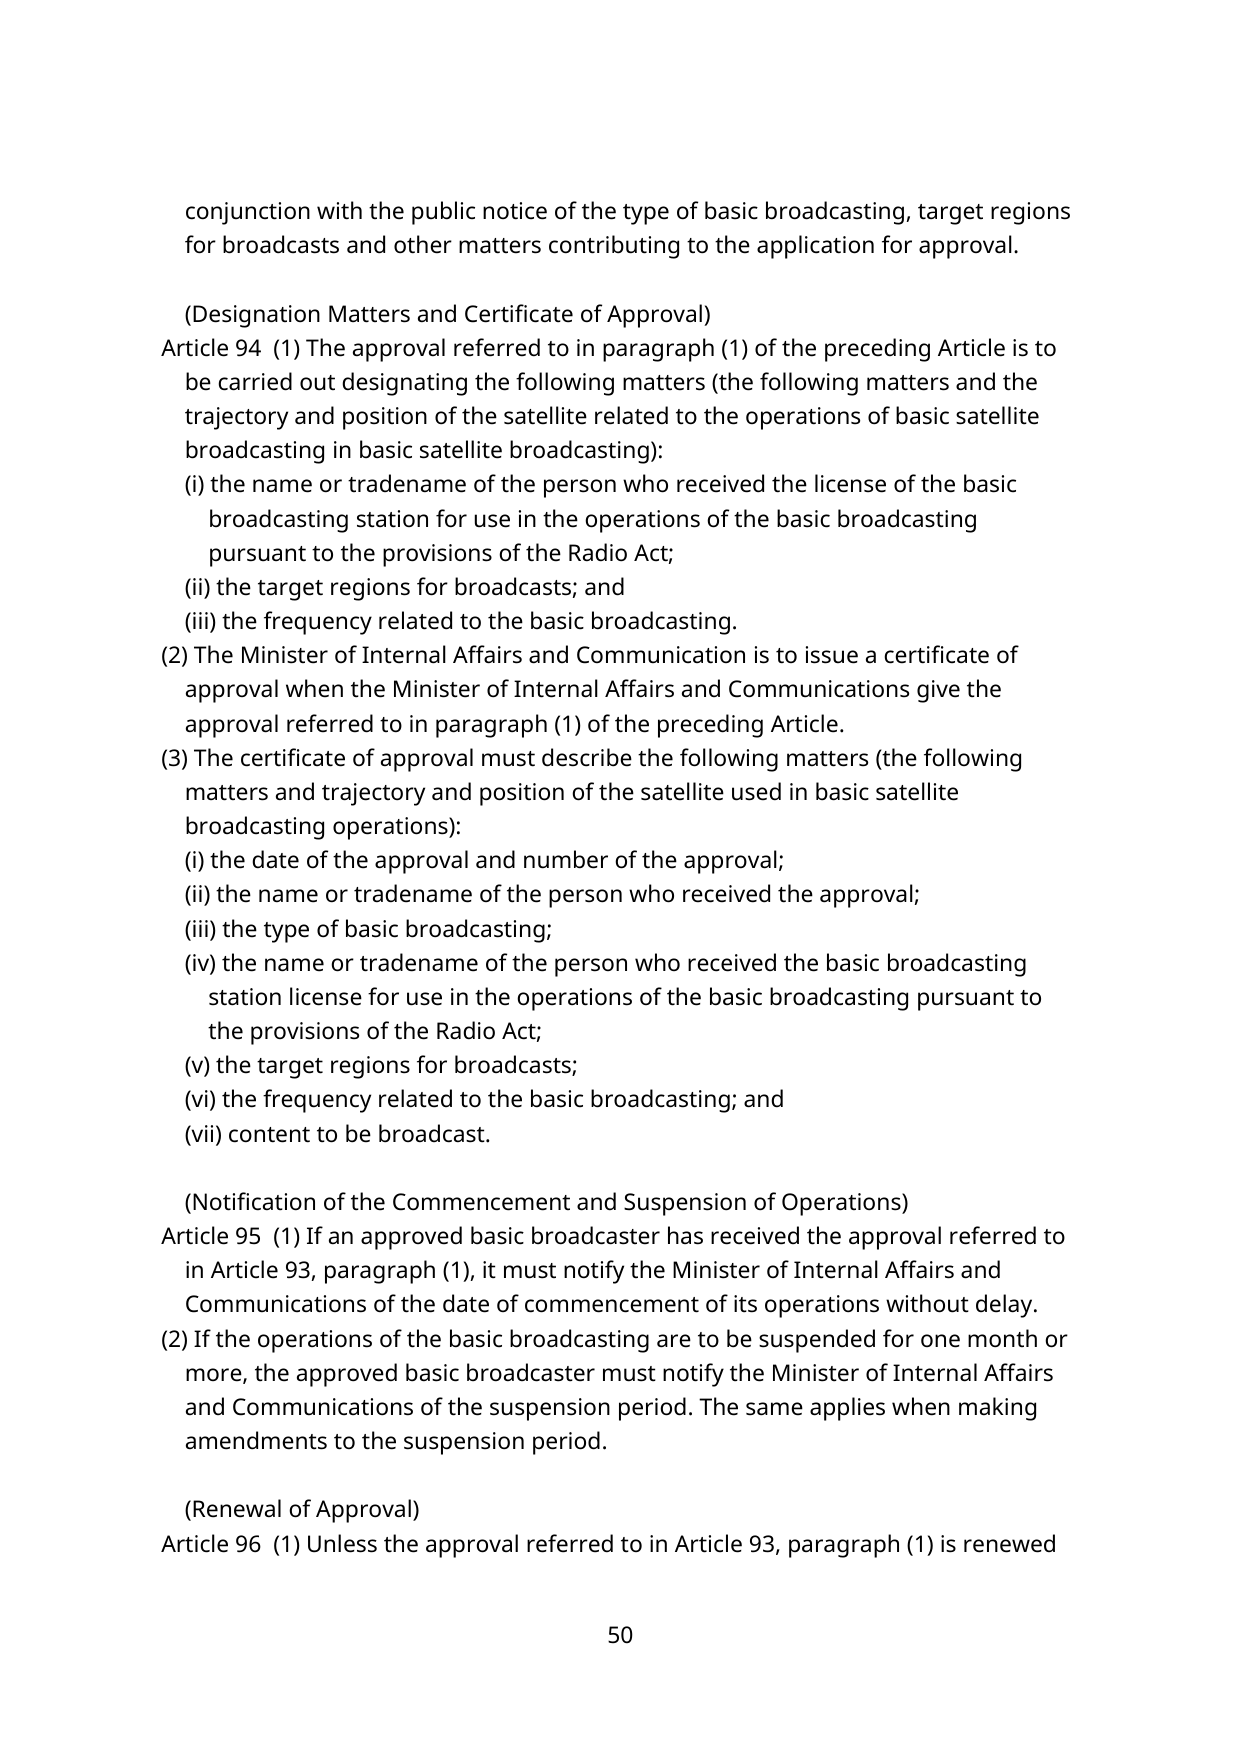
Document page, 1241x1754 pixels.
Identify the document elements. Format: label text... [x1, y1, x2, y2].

text (iv) the name or tradename of the person who received the basic broadcasting station license for use in the operations of the basic broadcasting pursuant to the provisions of the Radio Act; [184, 945, 1079, 1048]
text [161, 194, 1079, 262]
text (3) The certificate of approval must describe the following matters (the following matters and trajectory and position of the satellite used in basic satellite broadcasting operations): [161, 740, 1079, 843]
text (Renewal of Approval) [184, 1492, 1079, 1526]
text (i) the name or tradename of the person who received the license of the basic broadcasting station for use in the operations of the basic broadcasting pursuant to the provisions of the Radio Act; [184, 467, 1079, 569]
text (ii) the target regions for broadcasts; and [184, 569, 1079, 604]
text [161, 1526, 1079, 1560]
text Article 95 (1) If an approved basic broadcaster has received the approval referred to in Article 93, paragraph (1), it must notify the Minister of Internal Affairs and Communications of the date of commencement of its operations without delay. [161, 1219, 1079, 1321]
text (vii) content to be broadcast. [184, 1116, 1079, 1150]
text (ii) the name or tradename of the person who received the approval; [184, 877, 1079, 911]
text (Designation Matters and Certificate of Approval) [184, 296, 1079, 330]
text (Notification of the Commencement and Suspension of Operations) [184, 1184, 1079, 1219]
text (i) the date of the approval and number of the approval; [184, 843, 1079, 877]
text (iii) the frequency related to the basic broadcasting. [184, 604, 1079, 638]
text Article 94 (1) The approval referred to in paragraph (1) of the preceding Article is to be carried out designating the following matters (the following matters and the trajectory and position of the satellite related to the operations of basic satellite broadcasting in basic satellite broadcasting): [161, 330, 1079, 467]
text (v) the target regions for broadcasts; [184, 1048, 1079, 1082]
text (2) The Minister of Internal Affairs and Communication is to issue a certificate of approval when the Minister of Internal Affairs and Communications give the approval referred to in paragraph (1) of the preceding Article. [161, 638, 1079, 740]
text (2) If the operations of the basic broadcasting are to be suspended for one month or more, the approved basic broadcaster must notify the Minister of Internal Affairs and Communications of the suspension period. The same applies when making amendments to the suspension period. [161, 1321, 1079, 1458]
text (vi) the frequency related to the basic broadcasting; and [184, 1082, 1079, 1116]
text (iii) the type of basic broadcasting; [184, 911, 1079, 945]
